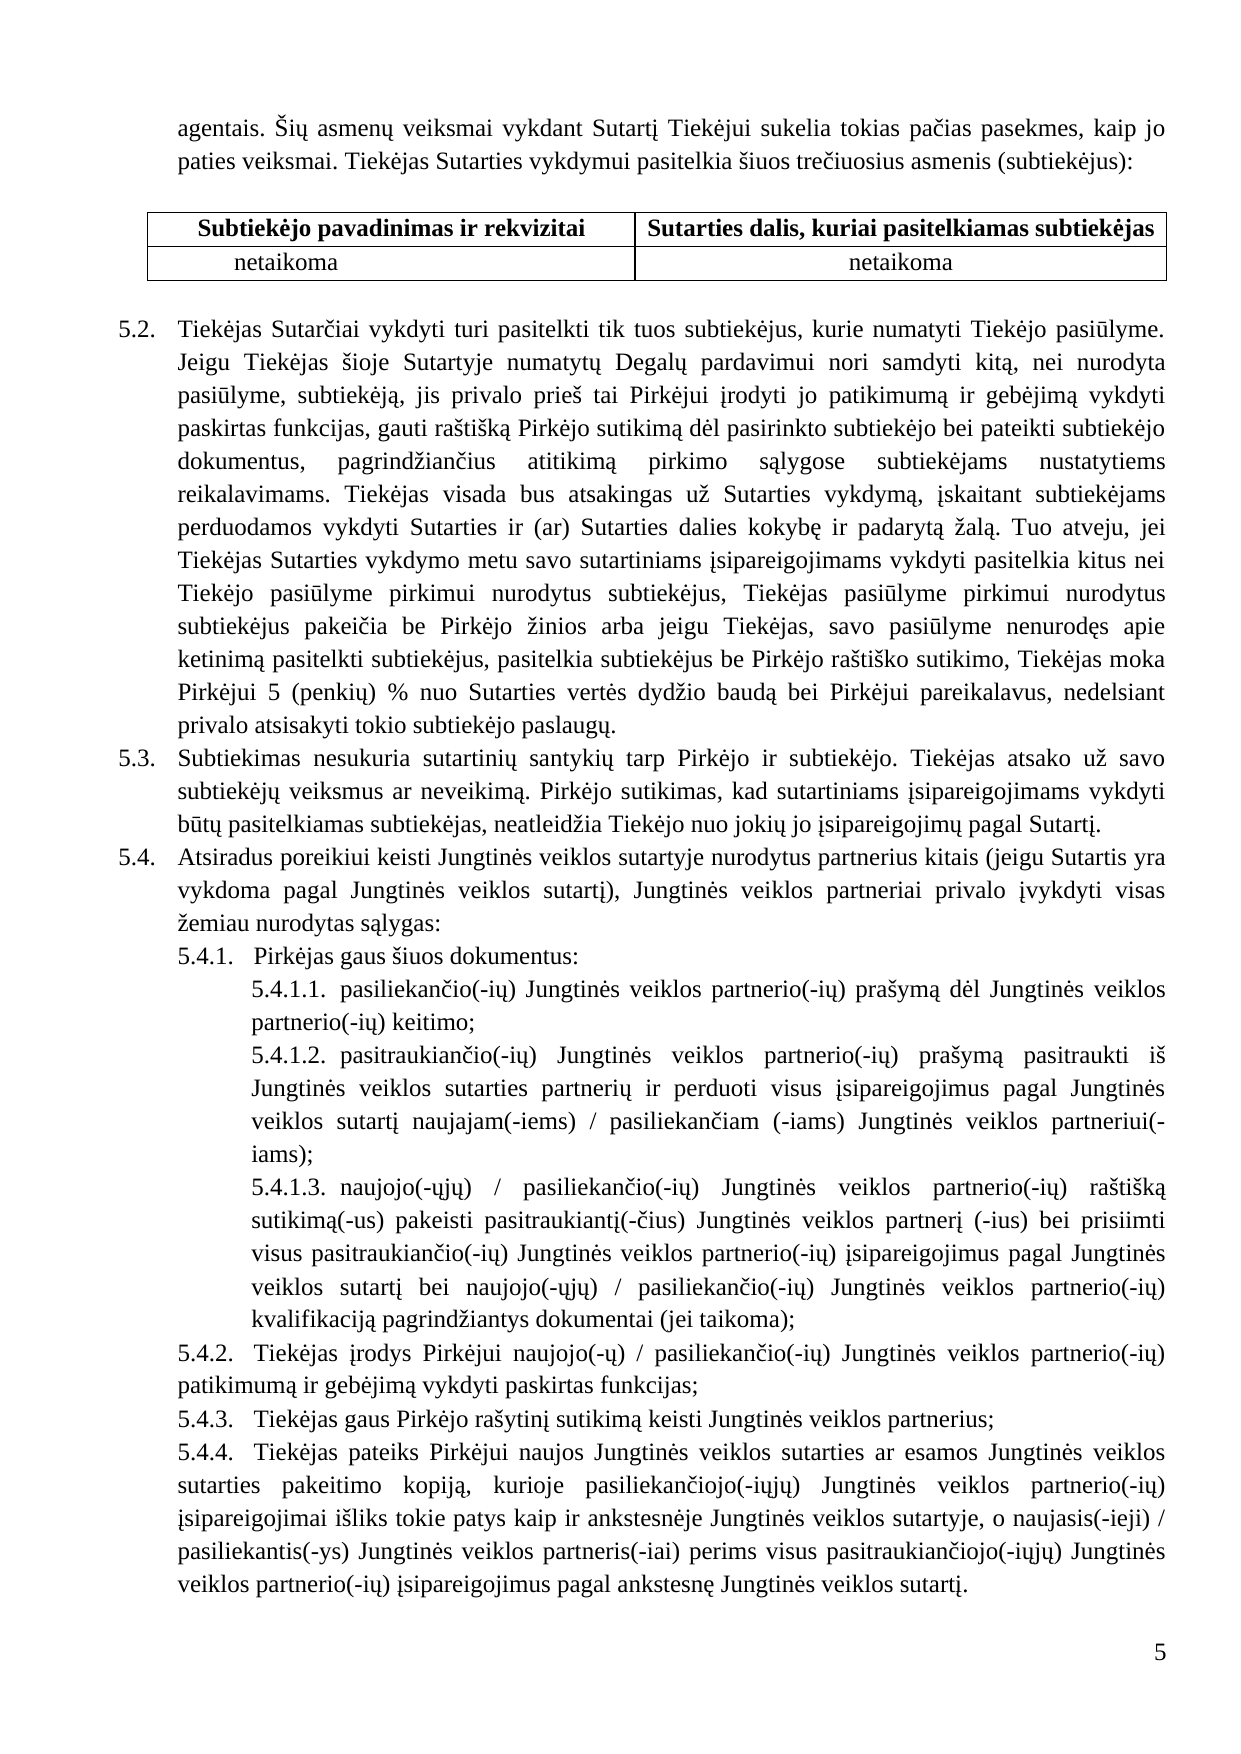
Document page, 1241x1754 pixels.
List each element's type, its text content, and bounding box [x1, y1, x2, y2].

list Subtiekimas nesukuria sutartinių santykių tarp Pirkėjo ir subtiekėjo. Tiekėjas atsako už savo subtiekėjų veiksmus ar neveikimą. Pirkėjo sutikimas, kad sutartiniams įsipareigojimams vykdyti būtų pasitelkiamas subtiekėjas, neatleidžia Tiekėjo nuo jokių jo įsipareigojimų pagal Sutartį. [118, 743, 1166, 838]
table_header Sutarties dalis, kuriai pasitelkiamas subtiekėjas [636, 213, 1166, 246]
list Atsiradus poreikiui keisti Jungtinės veiklos sutartyje nurodytus partnerius kitais (jeigu Sutartis yra vykdoma pagal Jungtinės veiklos sutartį), Jungtinės veiklos partneriai privalo įvykdyti visas žemiau nurodytas sąlygas: [118, 842, 1166, 937]
list Pirkėjas gaus šiuos dokumentus: [177, 941, 1166, 970]
list Tiekėjas pateiks Pirkėjui naujos Jungtinės veiklos sutarties ar esamos Jungtinės veiklos sutarties pakeitimo kopiją, kurioje pasiliekančiojo(-iųjų) Jungtinės veiklos partnerio(-ių) įsipareigojimai išliks tokie patys kaip ir ankstesnėje Jungtinės veiklos sutartyje, o naujasis(-ieji) / pasiliekantis(-ys) Jungtinės veiklos partneris(-iai) perims visus pasitraukiančiojo(-iųjų) Jungtinės veiklos partnerio(-ių) įsipareigojimus pagal ankstesnę Jungtinės veiklos sutartį. [177, 1437, 1166, 1597]
list Tiekėjas įrodys Pirkėjui naujojo(-ų) / pasiliekančio(-ių) Jungtinės veiklos partnerio(-ių) patikimumą ir gebėjimą vykdyti paskirtas funkcijas; [177, 1338, 1166, 1399]
list Tiekėjas gaus Pirkėjo rašytinį sutikimą keisti Jungtinės veiklos partnerius; [177, 1404, 1166, 1432]
list pasiliekančio(-ių) Jungtinės veiklos partnerio(-ių) prašymą dėl Jungtinės veiklos partnerio(-ių) keitimo; [251, 974, 1166, 1036]
list naujojo(-ųjų) / pasiliekančio(-ių) Jungtinės veiklos partnerio(-ių) raštišką sutikimą(-us) pakeisti pasitraukiantį(-čius) Jungtinės veiklos partnerį (-ius) bei prisiimti visus pasitraukiančio(-ių) Jungtinės veiklos partnerio(-ių) įsipareigojimus pagal Jungtinės veiklos sutartį bei naujojo(-ųjų) / pasiliekančio(-ių) Jungtinės veiklos partnerio(-ių) kvalifikaciją pagrindžiantys dokumentai (jei taikoma); [251, 1172, 1166, 1333]
table_header Subtiekėjo pavadinimas ir rekvizitai [148, 213, 634, 246]
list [118, 113, 1166, 174]
list pasitraukiančio(-ių) Jungtinės veiklos partnerio(-ių) prašymą pasitraukti iš Jungtinės veiklos sutarties partnerių ir perduoti visus įsipareigojimus pagal Jungtinės veiklos sutartį naujajam(-iems) / pasiliekančiam (-iams) Jungtinės veiklos partneriui(-iams); [251, 1040, 1166, 1168]
list Tiekėjas Sutarčiai vykdyti turi pasitelkti tik tuos subtiekėjus, kurie numatyti Tiekėjo pasiūlyme. Jeigu Tiekėjas šioje Sutartyje numatytų Degalų pardavimui nori samdyti kitą, nei nurodyta pasiūlyme, subtiekėją, jis privalo prieš tai Pirkėjui įrodyti jo patikimumą ir gebėjimą vykdyti paskirtas funkcijas, gauti raštišką Pirkėjo sutikimą dėl pasirinkto subtiekėjo bei pateikti subtiekėjo dokumentus, pagrindžiančius atitikimą pirkimo sąlygose subtiekėjams nustatytiems reikalavimams. Tiekėjas visada bus atsakingas už Sutarties vykdymą, įskaitant subtiekėjams perduodamos vykdyti Sutarties ir (ar) Sutarties dalies kokybę ir padarytą žalą. Tuo atveju, jei Tiekėjas Sutarties vykdymo metu savo sutartiniams įsipareigojimams vykdyti pasitelkia kitus nei Tiekėjo pasiūlyme pirkimui nurodytus subtiekėjus, Tiekėjas pasiūlyme pirkimui nurodytus subtiekėjus pakeičia be Pirkėjo žinios arba jeigu Tiekėjas, savo pasiūlyme nenurodęs apie ketinimą pasitelkti subtiekėjus, pasitelkia subtiekėjus be Pirkėjo raštiško sutikimo, Tiekėjas moka Pirkėjui 5 (penkių) % nuo Sutarties vertės dydžio baudą bei Pirkėjui pareikalavus, nedelsiant privalo atsisakyti tokio subtiekėjo paslaugų. [118, 314, 1166, 739]
